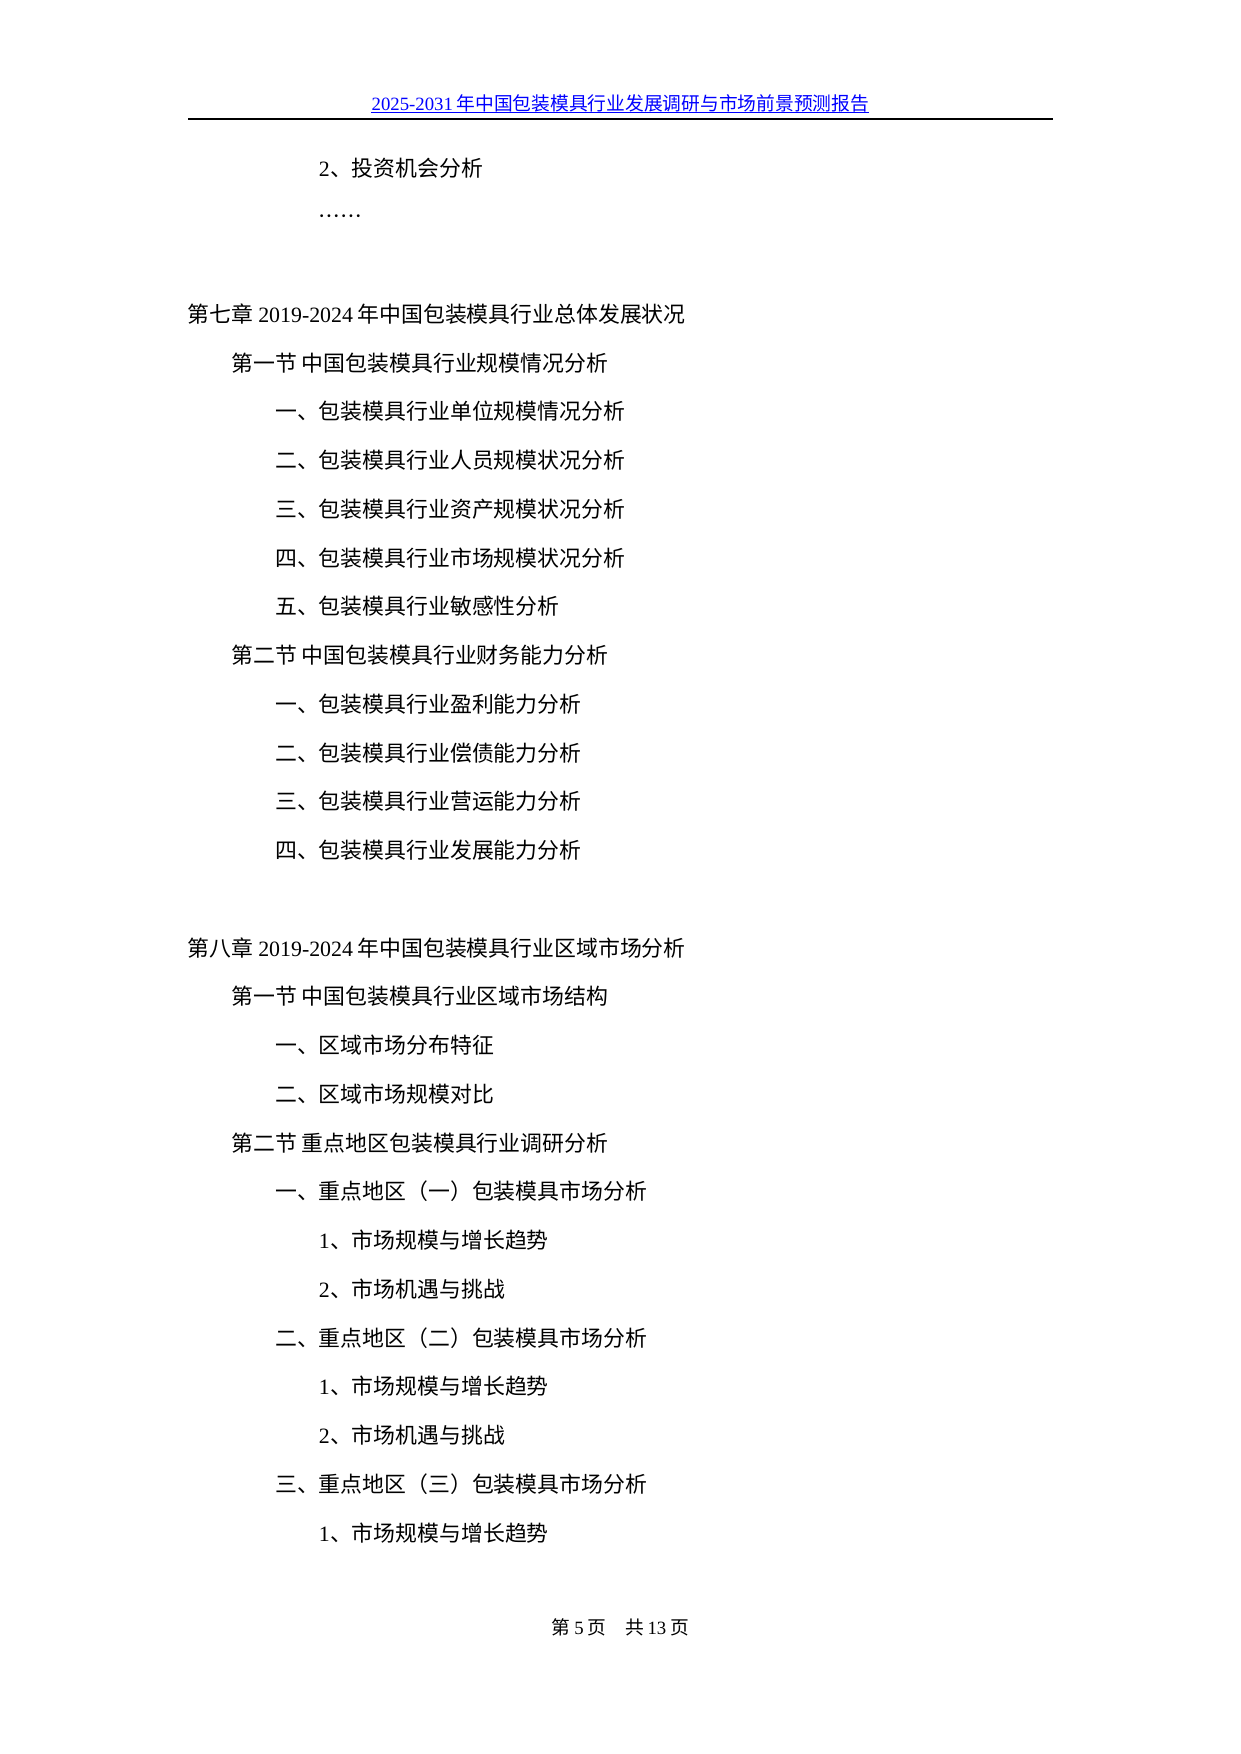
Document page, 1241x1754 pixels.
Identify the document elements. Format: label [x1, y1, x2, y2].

text [187, 150, 1053, 1548]
